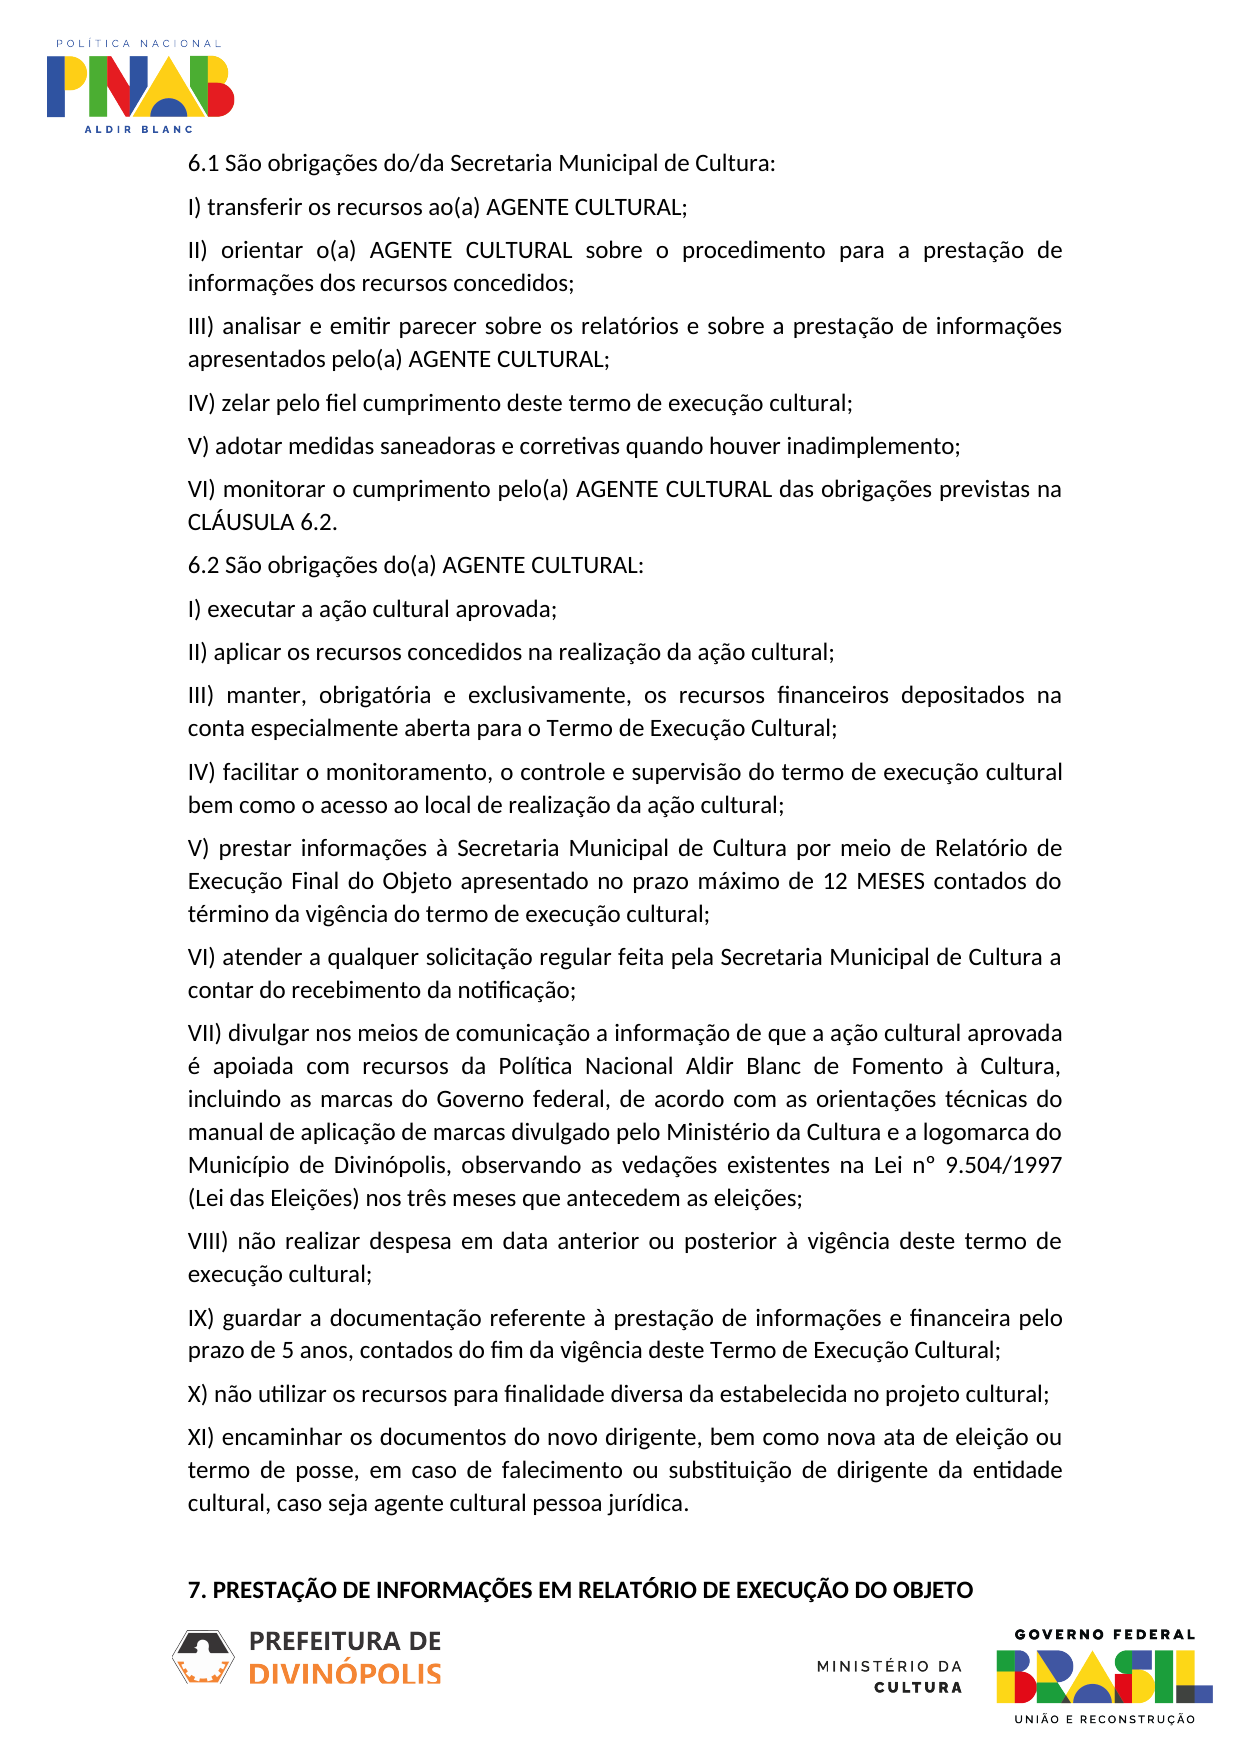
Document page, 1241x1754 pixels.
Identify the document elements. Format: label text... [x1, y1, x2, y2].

text XI) encaminhar os documentos do novo dirigente, bem como nova ata de eleição ou termo de posse, em caso de falecimento ou substituição de dirigente da entidade cultural, caso seja agente cultural pessoa jurídica. [188, 1421, 1063, 1518]
text IV) zelar pelo fiel cumprimento deste termo de execução cultural; [188, 387, 1063, 417]
text IX) guardar a documentação referente à prestação de informações e financeira pelo prazo de 5 anos, contados do fim da vigência deste Termo de Execução Cultural; [188, 1302, 1063, 1365]
text VIII) não realizar despesa em data anterior ou posterior à vigência deste termo de execução cultural; [188, 1226, 1063, 1289]
text II) orientar o(a) AGENTE CULTURAL sobre o procedimento para a prestação de informações dos recursos concedidos; [188, 234, 1063, 298]
text 6.1 São obrigações do/da Secretaria Municipal de Cultura: [188, 148, 1063, 178]
text IV) facilitar o monitoramento, o controle e supervisão do termo de execução cultural bem como o acesso ao local de realização da ação cultural; [188, 756, 1063, 819]
text V) adotar medidas saneadoras e corretivas quando houver inadimplemento; [188, 430, 1063, 461]
text VI) monitorar o cumprimento pelo(a) AGENTE CULTURAL das obrigações previstas na CLÁUSULA 6.2. [188, 473, 1063, 537]
text X) não utilizar os recursos para finalidade diversa da estabelecida no projeto cultural; [188, 1378, 1063, 1408]
text V) prestar informações à Secretaria Municipal de Cultura por meio de Relatório de Execução Final do Objeto apresentado no prazo máximo de 12 MESES contados do término da vigência do termo de execução cultural; [188, 832, 1063, 928]
text III) analisar e emitir parecer sobre os relatórios e sobre a prestação de informações apresentados pelo(a) AGENTE CULTURAL; [188, 311, 1063, 374]
text I) executar a ação cultural aprovada; [188, 593, 1063, 623]
picture [2, 2, 1241, 1754]
text 6.2 São obrigações do(a) AGENTE CULTURAL: [188, 550, 1063, 580]
text I) transferir os recursos ao(a) AGENTE CULTURAL; [188, 191, 1063, 221]
text VII) divulgar nos meios de comunicação a informação de que a ação cultural aprovada é apoiada com recursos da Política Nacional Aldir Blanc de Fomento à Cultura, incluindo as marcas do Governo federal, de acordo com as orientações técnicas do manual de aplicação de marcas divulgado pelo Ministério da Cultura e a logomarca do Município de Divinópolis, observando as vedações existentes na Lei nº 9.504/1997 (Lei das Eleições) nos três meses que antecedem as eleições; [188, 1018, 1063, 1213]
text II) aplicar os recursos concedidos na realização da ação cultural; [188, 636, 1063, 667]
text III) manter, obrigatória e exclusivamente, os recursos financeiros depositados na conta especialmente aberta para o Termo de Execução Cultural; [188, 680, 1063, 743]
text VI) atender a qualquer solicitação regular feita pela Secretaria Municipal de Cultura a contar do recebimento da notificação; [188, 941, 1063, 1005]
text 7. PRESTAÇÃO DE INFORMAÇÕES EM RELATÓRIO DE EXECUÇÃO DO OBJETO [188, 1574, 1063, 1604]
